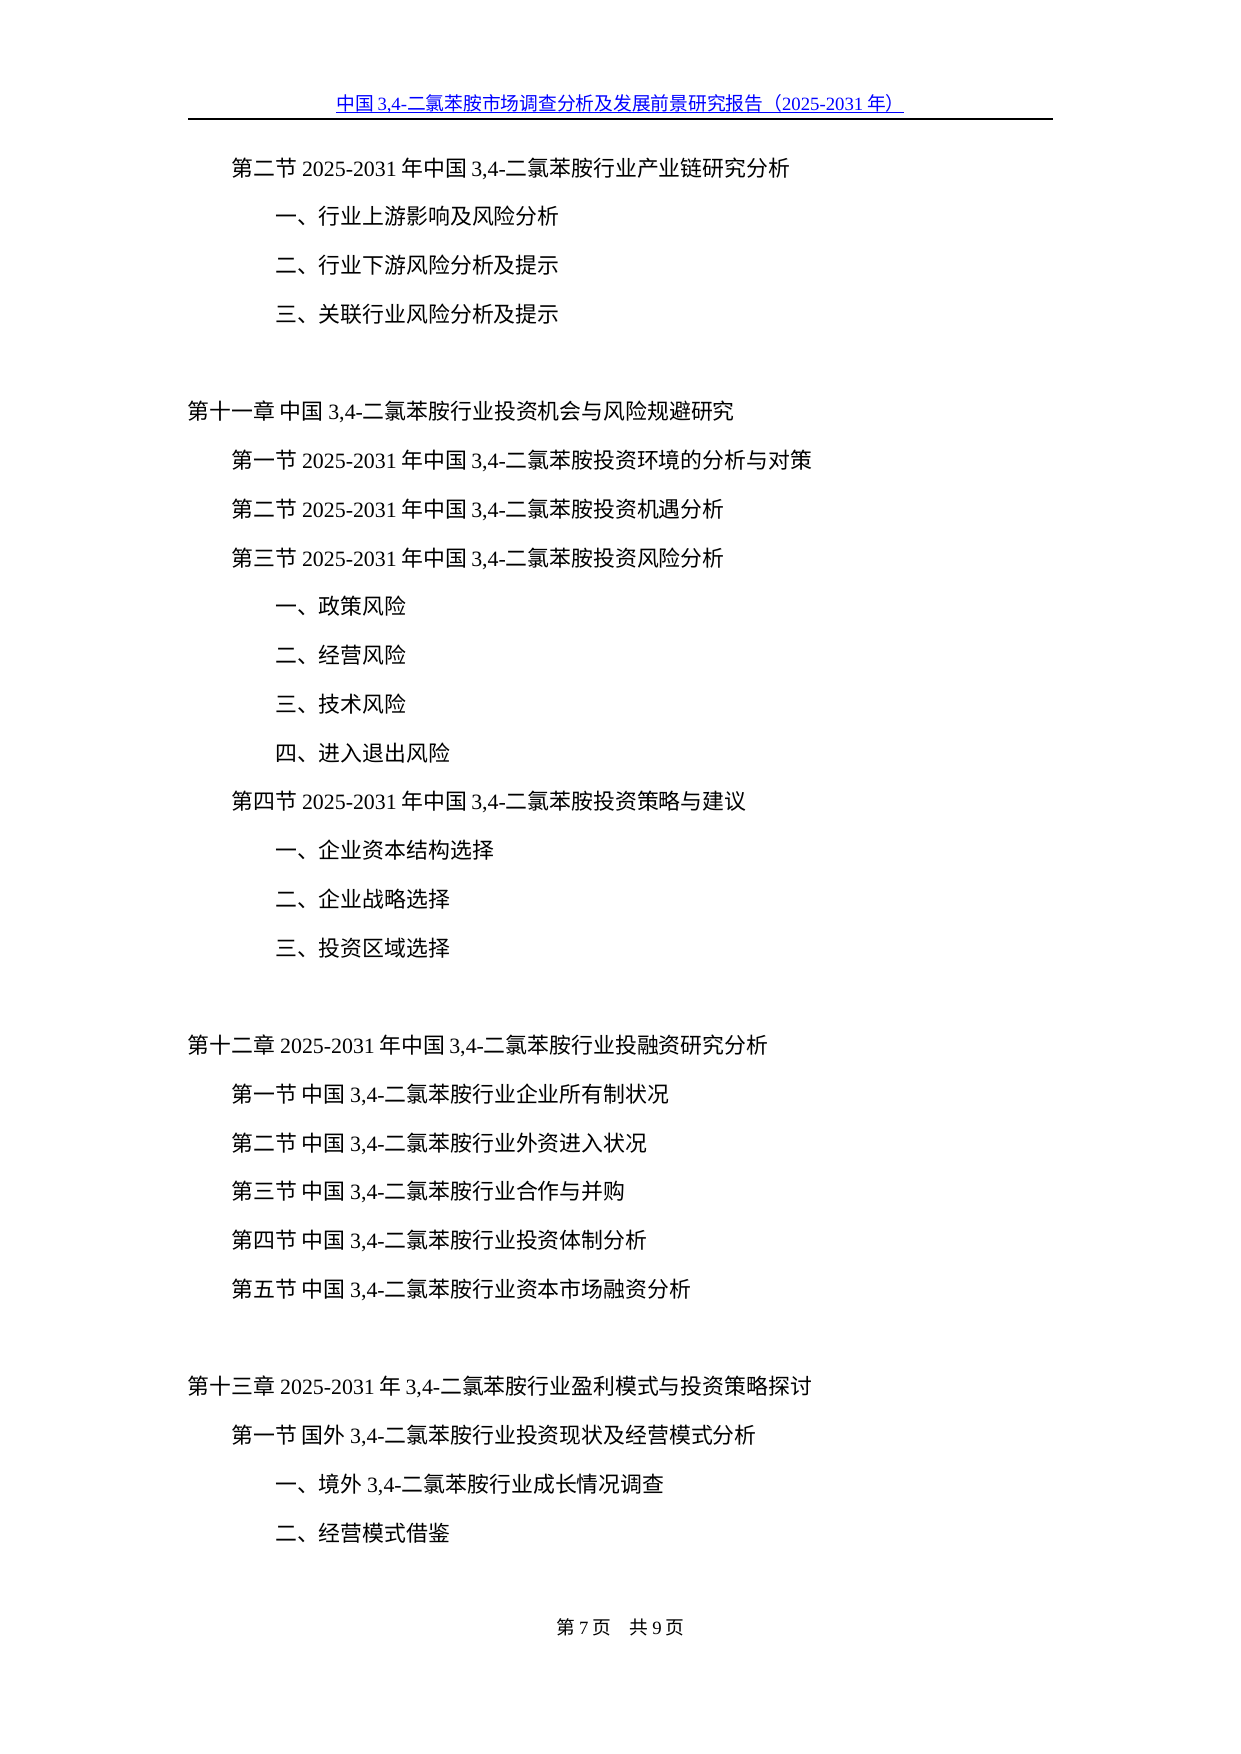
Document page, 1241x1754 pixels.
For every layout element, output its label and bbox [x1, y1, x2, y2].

text [187, 150, 1053, 1548]
